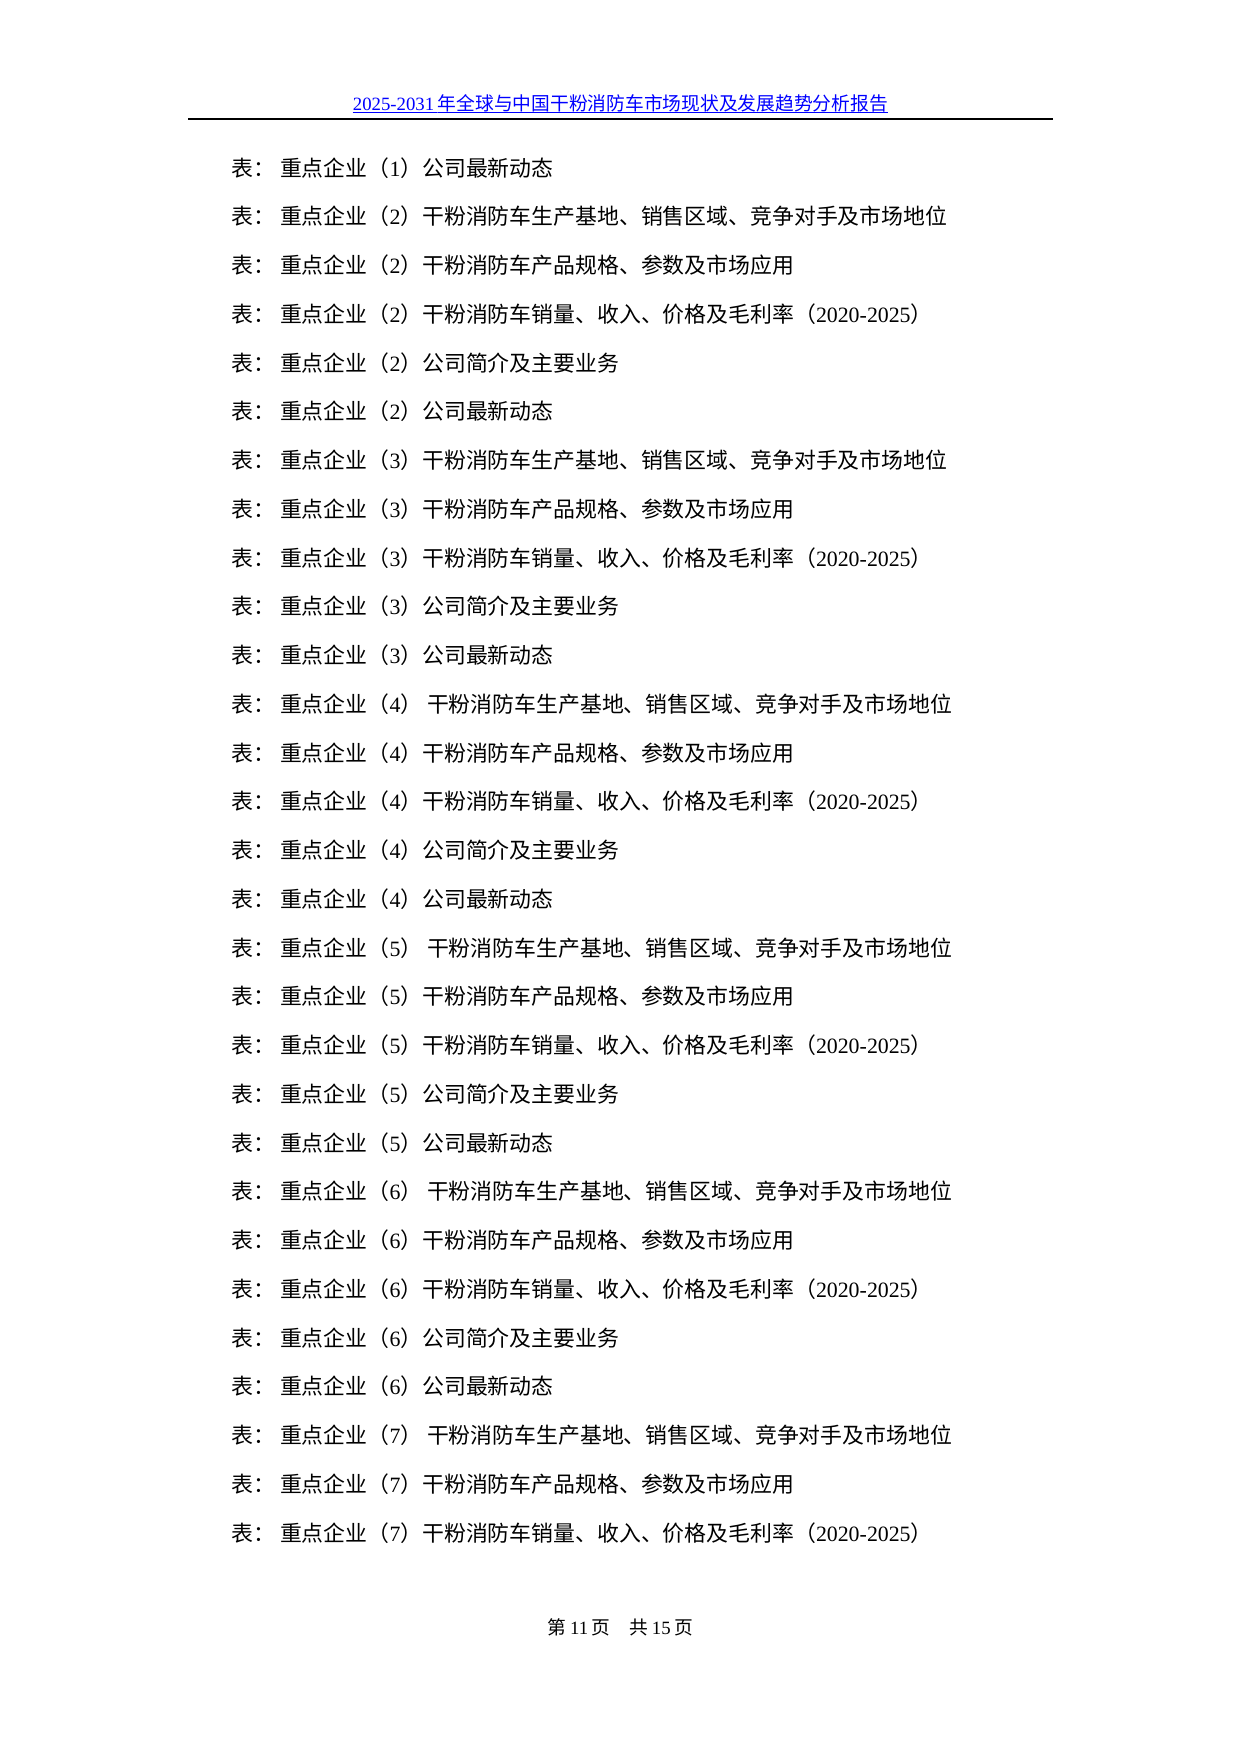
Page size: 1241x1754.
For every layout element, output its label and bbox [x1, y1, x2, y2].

text [187, 150, 1053, 1548]
